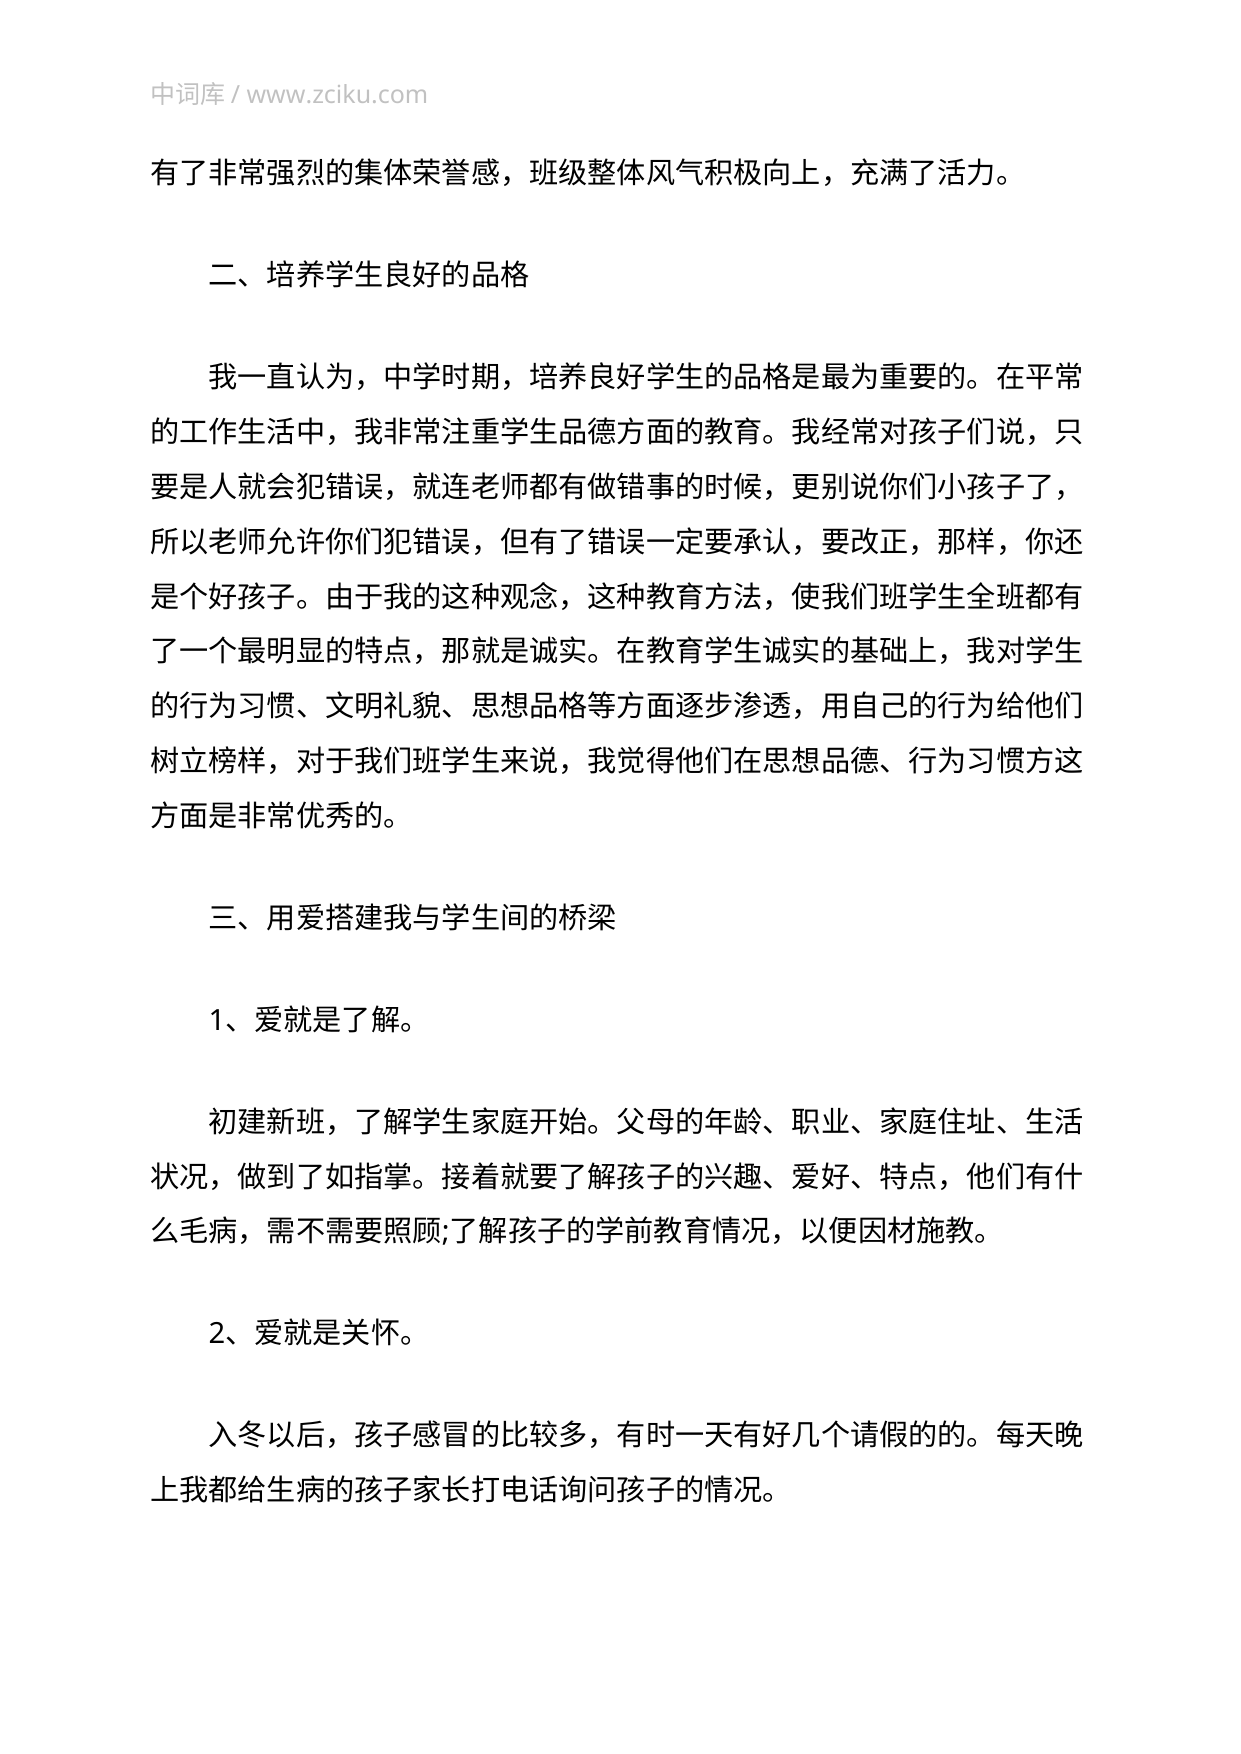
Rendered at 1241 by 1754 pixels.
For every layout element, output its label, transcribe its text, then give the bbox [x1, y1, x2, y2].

text 三、用爱搭建我与学生间的桥梁 [150, 894, 1090, 937]
text 2、爱就是关怀。 [150, 1310, 1090, 1352]
text 我一直认为，中学时期，培养良好学生的品格是最为重要的。在平常的工作生活中，我非常注重学生品德方面的教育。我经常对孩子们说，只要是人就会犯错误，就连老师都有做错事的时候，更别说你们小孩子了，所以老师允许你们犯错误，但有了错误一定要承认，要改正，那样，你还是个好孩子。由于我的这种观念，这种教育方法，使我们班学生全班都有了一个最明显的特点，那就是诚实。在教育学生诚实的基础上，我对学生的行为习惯、文明礼貌、思想品格等方面逐步渗透，用自己的行为给他们树立榜样，对于我们班学生来说，我觉得他们在思想品德、行为习惯方这方面是非常优秀的。 [150, 353, 1090, 835]
text 初建新班，了解学生家庭开始。父母的年龄、职业、家庭住址、生活状况，做到了如指掌。接着就要了解孩子的兴趣、爱好、特点，他们有什么毛病，需不需要照顾;了解孩子的学前教育情况，以便因材施教。 [150, 1098, 1090, 1250]
text 1、爱就是了解。 [150, 996, 1090, 1039]
text 二、培养学生良好的品格 [150, 252, 1090, 294]
text 入冬以后，孩子感冒的比较多，有时一天有好几个请假的的。每天晚上我都给生病的孩子家长打电话询问孩子的情况。 [150, 1412, 1090, 1509]
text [150, 150, 1090, 192]
